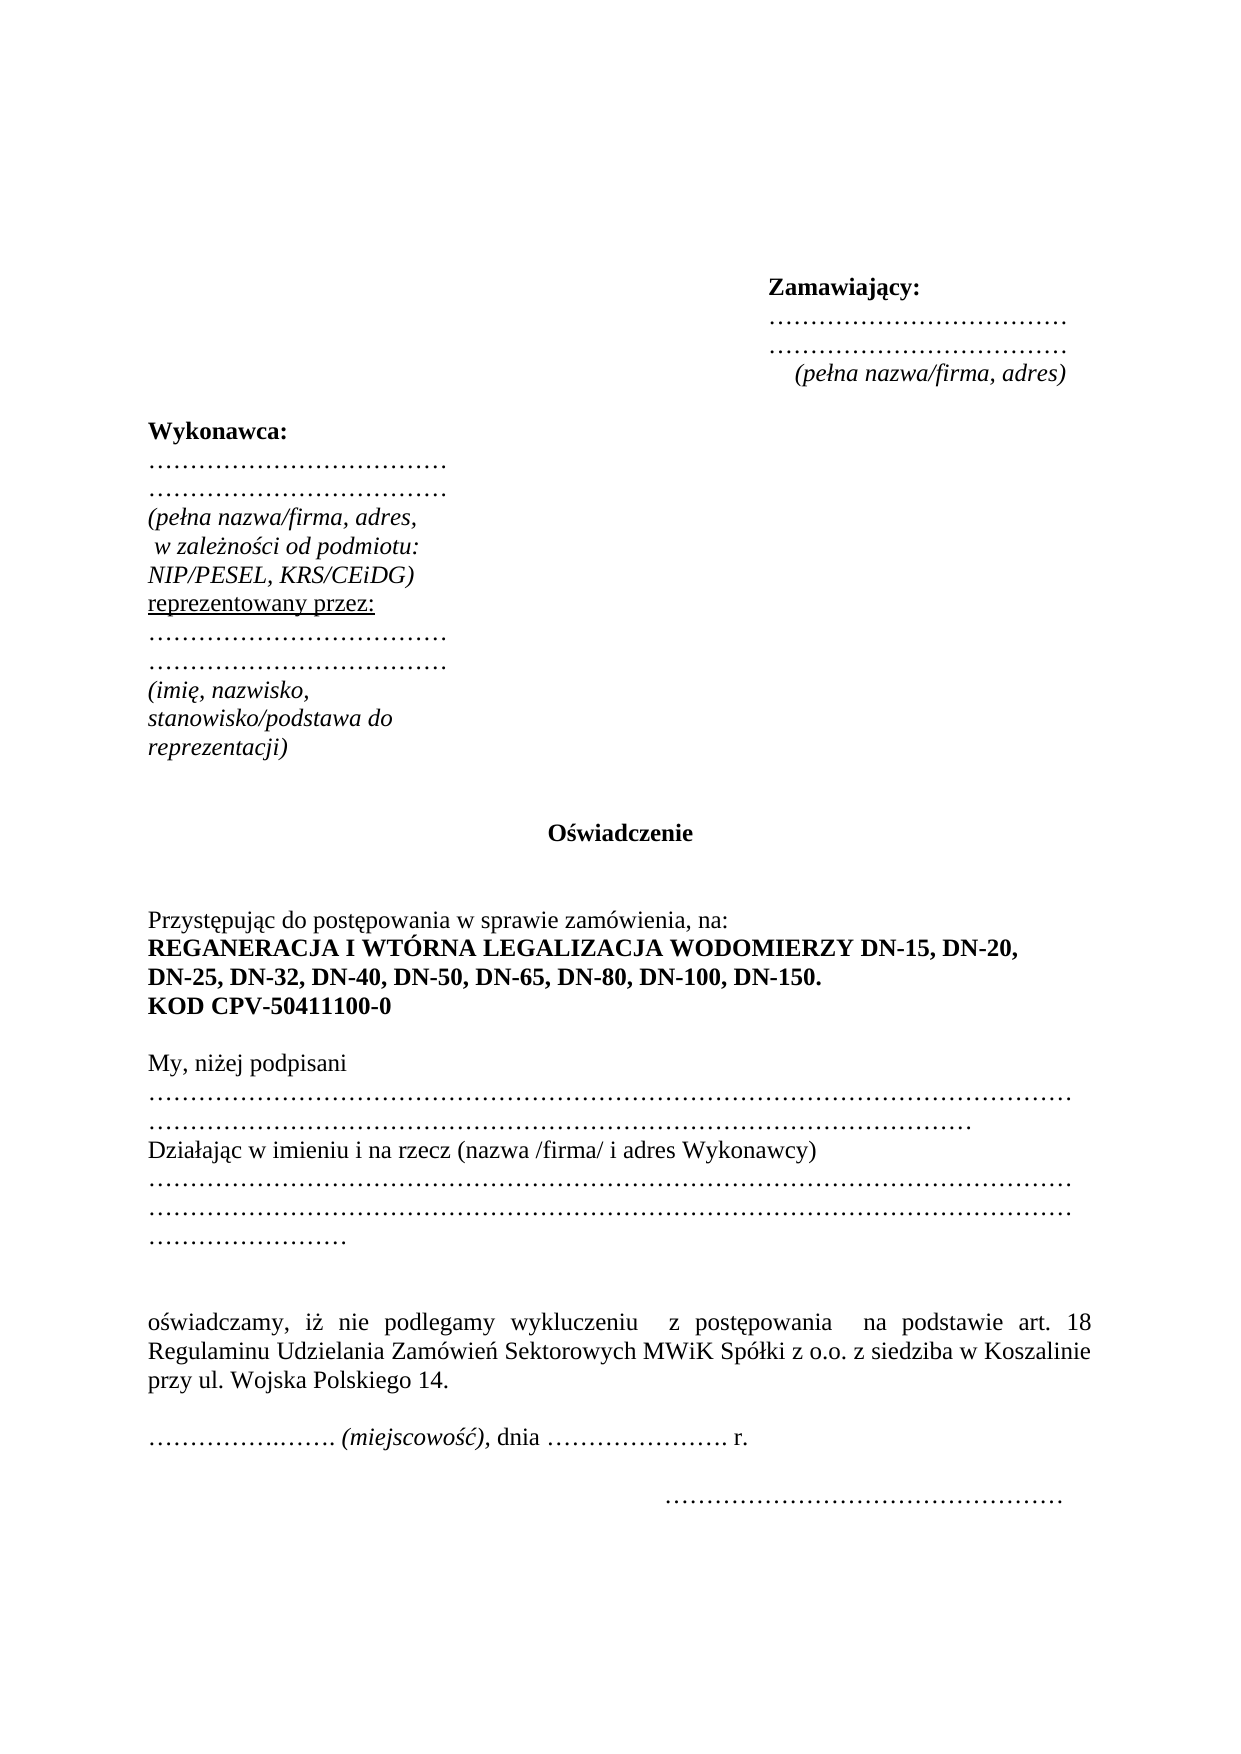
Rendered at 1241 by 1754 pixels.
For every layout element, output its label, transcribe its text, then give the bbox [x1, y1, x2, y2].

text …………….……. (miejscowość), dnia …………………. r. [148, 1422, 1093, 1451]
text REGANERACJA I WTÓRNA LEGALIZACJA WODOMIERZY DN-15, DN-20, [148, 933, 1093, 962]
text KOD CPV-50411100-0 [148, 991, 1093, 1020]
text Wykonawca: [148, 416, 1093, 445]
text ………………………………………………………………………………………………………………………………………………………………………………………… [148, 1077, 1093, 1135]
text ……………………………………………………………… [148, 617, 472, 675]
text Działając w imieniu i na rzecz (nazwa /firma/ i adres Wykonawcy) [148, 1135, 1093, 1163]
text (pełna nazwa/firma, adres, w zależności od podmiotu: NIP/PESEL, KRS/CEiDG) [148, 502, 472, 588]
text (imię, nazwisko, stanowisko/podstawa do reprezentacji) [148, 675, 472, 761]
text My, niżej podpisani [148, 1048, 1093, 1077]
text ……………………………………………………………… [768, 301, 1093, 358]
text Oświadczenie [148, 818, 1093, 847]
text ………………………………………………………………………………………………………………………………………………………………………………………………………………………… [148, 1163, 1093, 1250]
text ……………………………………………………………… [148, 445, 472, 502]
text ………………………………………… [148, 1480, 1093, 1508]
text Zamawiający: [694, 272, 1093, 301]
text DN-25, DN-32, DN-40, DN-50, DN-65, DN-80, DN-100, DN-150. [148, 962, 1093, 991]
text Przystępując do postępowania w sprawie zamówienia, na: [148, 905, 1093, 933]
text oświadczamy, iż nie podlegamy wykluczeniu z postępowania na podstawie art. 18 Regulaminu Udzielania Zamówień Sektorowych MWiK Spółki z o.o. z siedziba w Koszalinie przy ul. Wojska Polskiego 14. [148, 1307, 1093, 1393]
text (pełna nazwa/firma, adres) [768, 358, 1093, 387]
text reprezentowany przez: [148, 588, 1093, 617]
